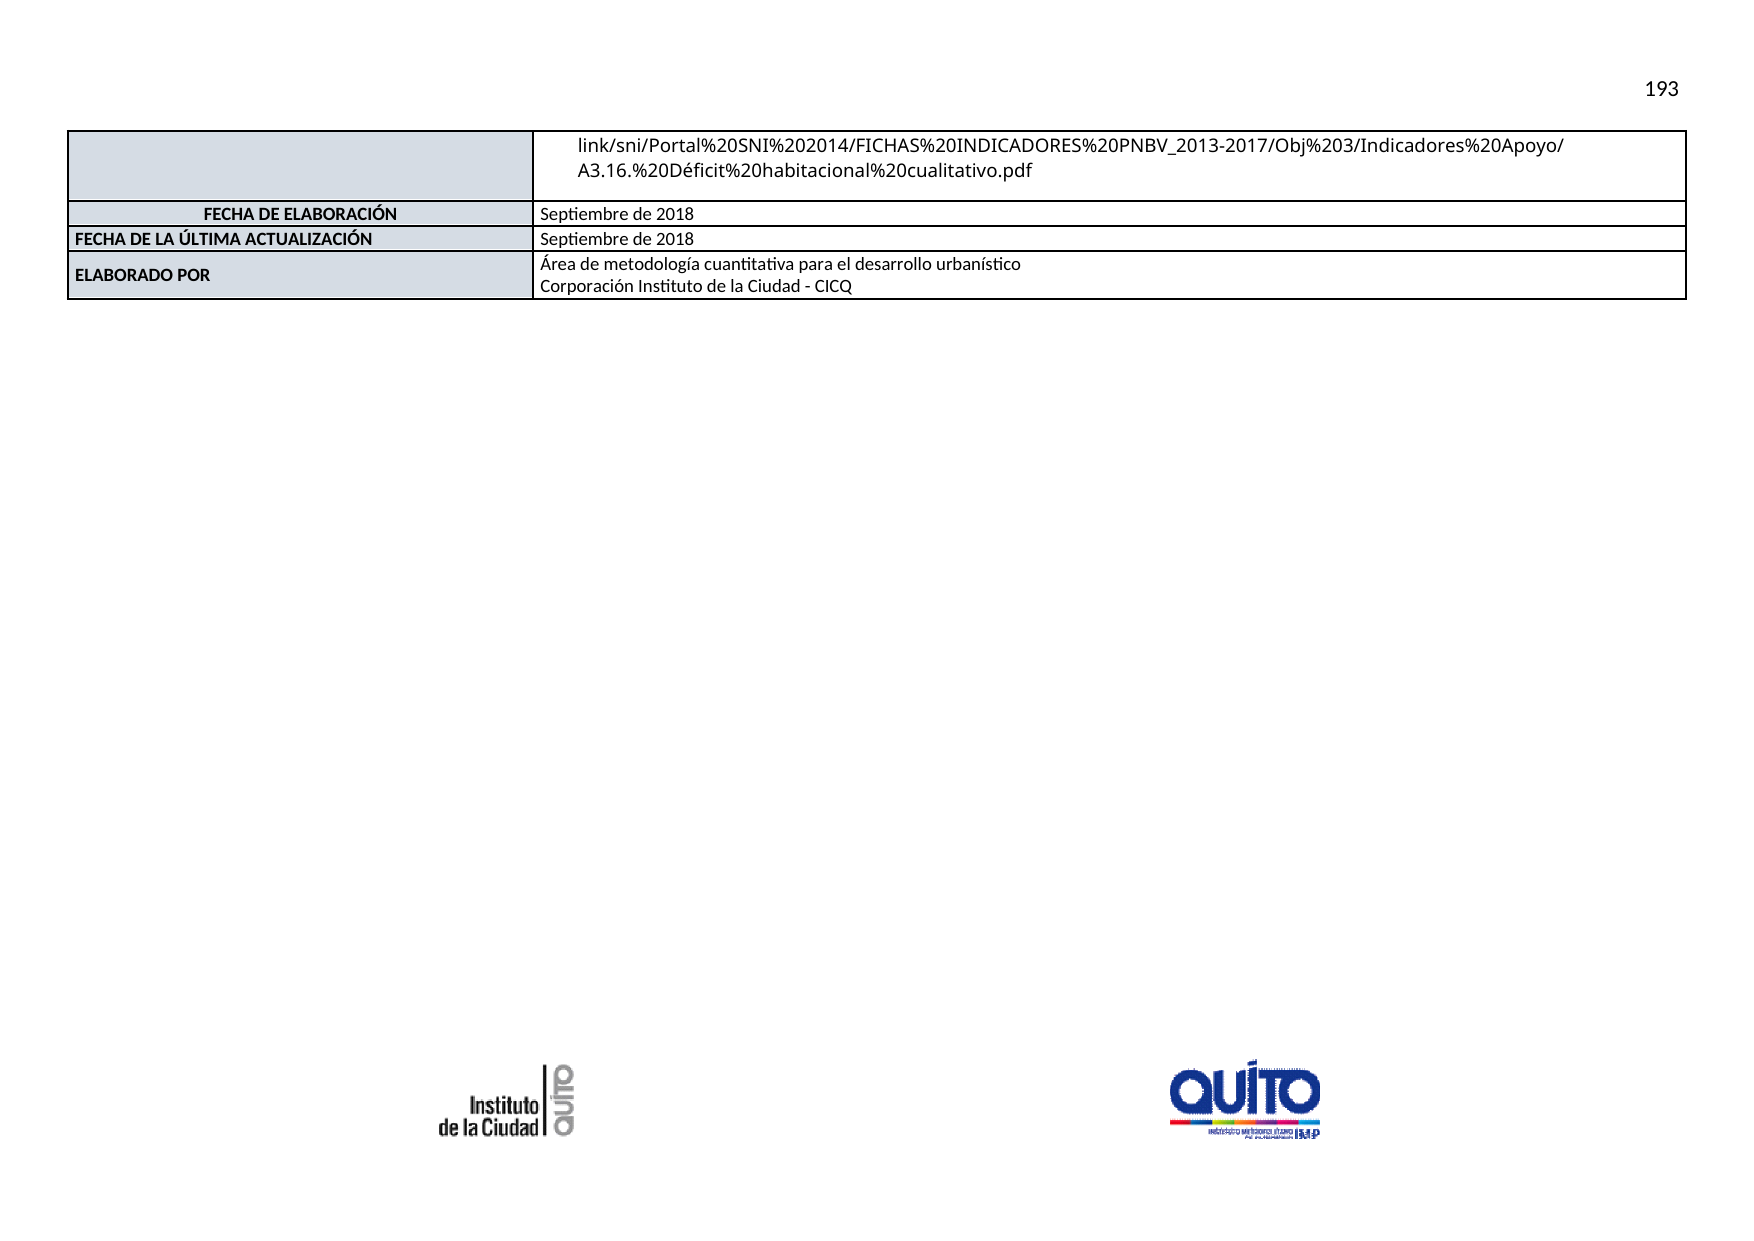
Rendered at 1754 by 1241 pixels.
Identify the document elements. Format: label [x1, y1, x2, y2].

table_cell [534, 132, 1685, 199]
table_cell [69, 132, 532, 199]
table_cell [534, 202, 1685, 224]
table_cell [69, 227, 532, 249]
picture [434, 1059, 577, 1139]
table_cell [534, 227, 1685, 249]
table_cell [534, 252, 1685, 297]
picture [1170, 1059, 1320, 1139]
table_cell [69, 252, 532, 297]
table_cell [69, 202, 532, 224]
